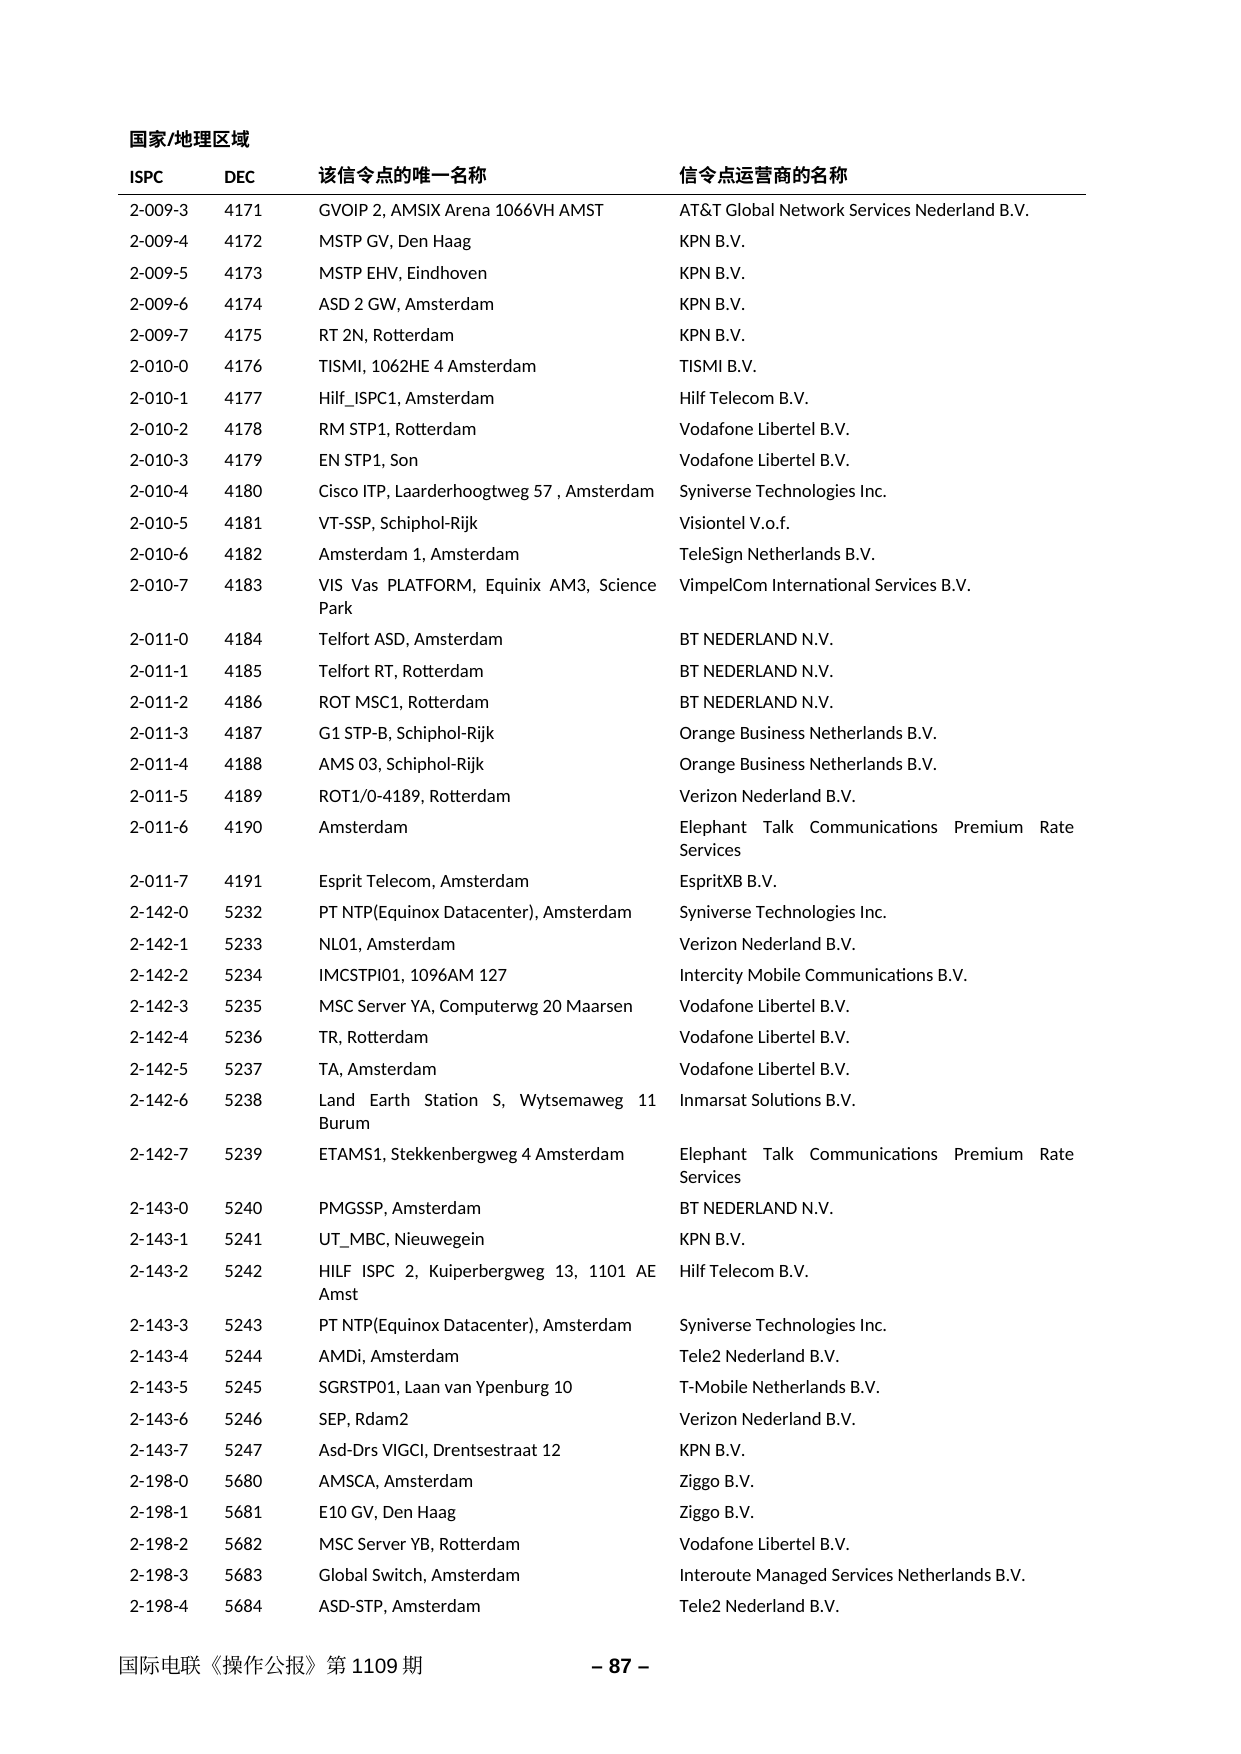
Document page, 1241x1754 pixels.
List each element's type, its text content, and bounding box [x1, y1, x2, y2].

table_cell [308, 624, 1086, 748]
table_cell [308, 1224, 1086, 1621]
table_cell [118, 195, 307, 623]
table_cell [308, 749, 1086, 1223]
table_cell ISPC [118, 158, 213, 194]
table_cell DEC [213, 158, 307, 194]
table_header 该信令点的唯一名称 [308, 118, 668, 194]
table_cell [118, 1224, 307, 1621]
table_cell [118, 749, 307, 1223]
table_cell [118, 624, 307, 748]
table_header 国家/地理区域 [118, 118, 307, 158]
table_header 信令点运营商的名称 [668, 118, 1086, 194]
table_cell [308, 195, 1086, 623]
